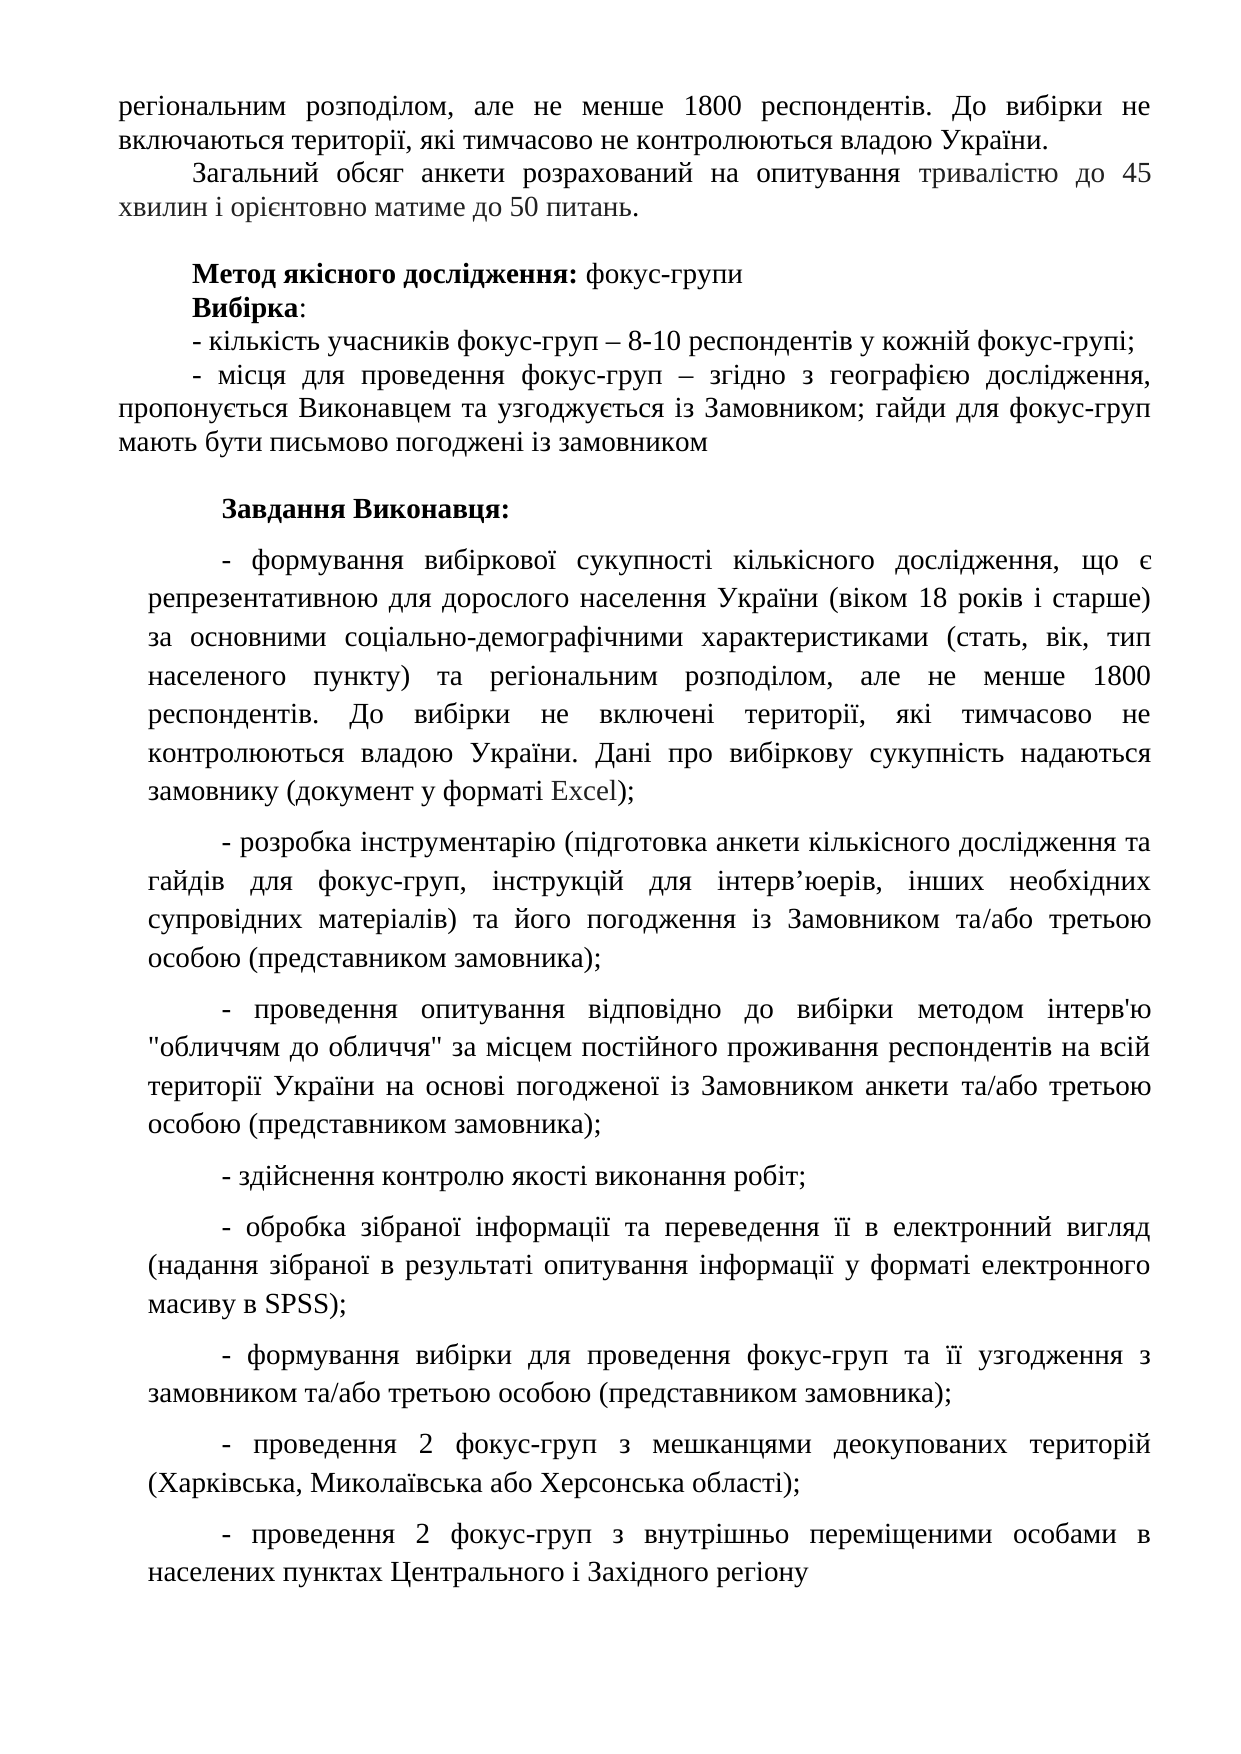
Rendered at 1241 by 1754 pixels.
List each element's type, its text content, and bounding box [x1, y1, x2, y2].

text - проведення опитування відповідно до вибірки методом інтерв'ю "обличчям до обличчя" за місцем постійного проживання респондентів на всій території України на основі погодженої із Замовником анкети та/або третьою особою (представником замовника); [148, 991, 1152, 1140]
text - місця для проведення фокус-груп – згідно з географією дослідження, пропонується Виконавцем та узгоджується із Замовником; гайди для фокус-груп мають бути письмово погоджені із замовником [118, 357, 1152, 457]
text - формування вибірки для проведення фокус-груп та її узгодження з замовником та/або третьою особою (представником замовника); [148, 1337, 1152, 1409]
text Вибірка: [118, 290, 1152, 323]
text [118, 88, 1152, 156]
text - здійснення контролю якості виконання робіт; [148, 1158, 1152, 1191]
text - розробка інструментарію (підготовка анкети кількісного дослідження та гайдів для фокус-груп, інструкцій для інтерв’юерів, інших необхідних супровідних матеріалів) та його погодження із Замовником та/або третьою особою (представником замовника); [148, 824, 1152, 973]
text - формування вибіркової сукупності кількісного дослідження, що є репрезентативною для дорослого населення України (віком 18 років і старше) за основними соціально-демографічними характеристиками (стать, вік, тип населеного пункту) та регіональним розподілом, але не менше 1800 респондентів. До вибірки не включені території, які тимчасово не контролюються владою України. Дані про вибіркову сукупність надаються замовнику (документ у форматі Excel); [148, 542, 1152, 807]
text - проведення 2 фокус-груп з внутрішньо переміщеними особами в населених пунктах Центрального і Західного регіону [148, 1516, 1152, 1588]
text Метод якісного дослідження: фокус-групи [118, 256, 1152, 290]
text - проведення 2 фокус-груп з мешканцями деокупованих територій (Харківська, Миколаївська або Херсонська області); [148, 1426, 1152, 1498]
text - обробка зібраної інформації та переведення її в електронний вигляд (надання зібраної в результаті опитування інформації у форматі електронного масиву в SPSS); [148, 1209, 1152, 1319]
text Завдання Виконавця: [148, 491, 1152, 524]
text Загальний обсяг анкети розрахований на опитування тривалістю до 45 хвилин і орієнтовно матиме до 50 питань. [118, 156, 1152, 223]
text - кількість учасників фокус-груп – 8-10 респондентів у кожній фокус-групі; [118, 323, 1152, 357]
